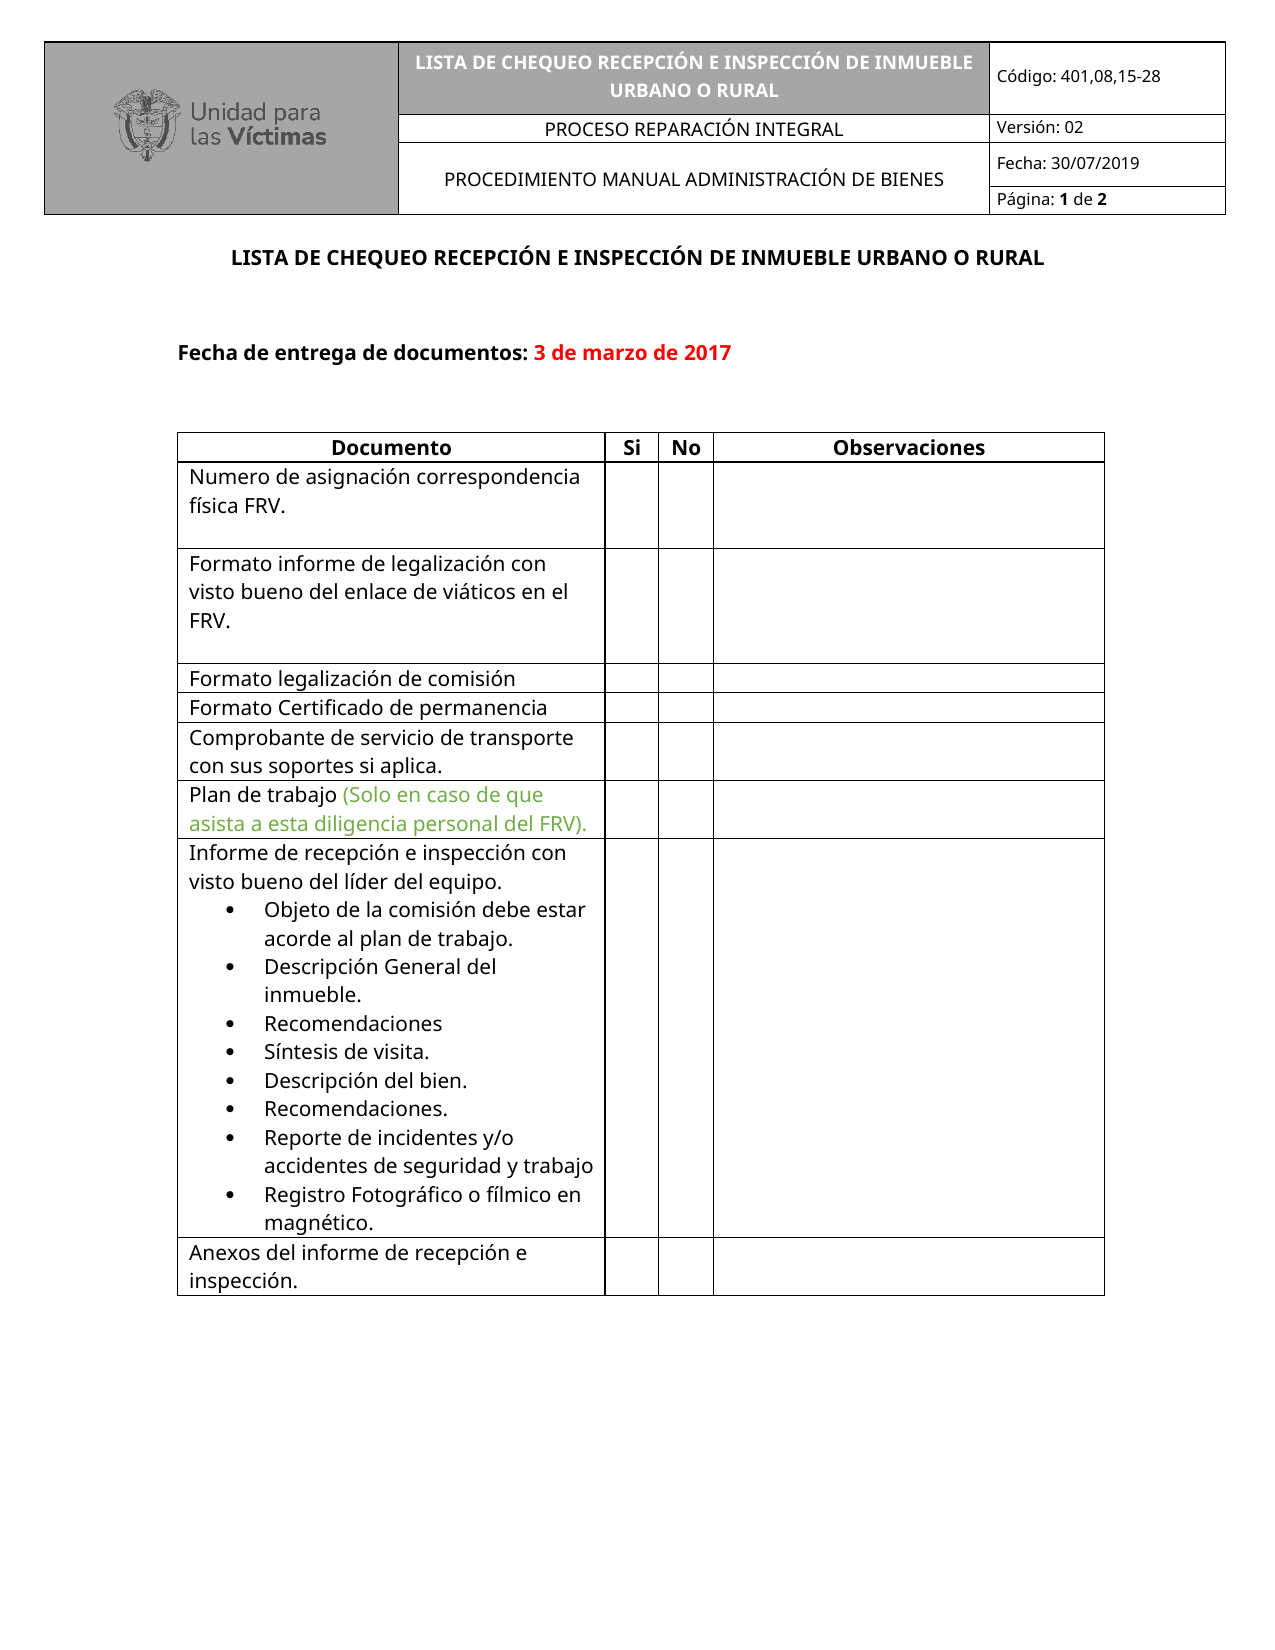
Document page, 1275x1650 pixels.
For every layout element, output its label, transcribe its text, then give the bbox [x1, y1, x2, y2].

table_cell Formato informe de legalización con visto bueno del enlace de viáticos en el FRV. [178, 549, 604, 663]
table_header Observaciones [714, 433, 1104, 461]
table_header Documento [178, 433, 604, 461]
table_cell [606, 723, 658, 779]
table_cell [659, 839, 713, 1237]
table_cell [606, 463, 658, 548]
table_cell [606, 839, 658, 1237]
text LISTA DE CHEQUEO RECEPCIÓN E INSPECCIÓN DE INMUEBLE URBANO O RURAL [177, 243, 1098, 272]
table_cell [714, 1238, 1104, 1294]
table_cell [714, 463, 1104, 548]
table_cell [714, 723, 1104, 779]
table_cell [606, 549, 658, 663]
table_header Si [606, 433, 658, 461]
table_cell [714, 664, 1104, 692]
table_cell [714, 693, 1104, 722]
table_cell [659, 463, 713, 548]
table_cell [659, 1238, 713, 1294]
table_cell [659, 664, 713, 692]
table_cell [714, 781, 1104, 837]
table_cell [659, 693, 713, 722]
picture [110, 85, 333, 167]
table_cell [606, 693, 658, 722]
table_cell [606, 1238, 658, 1294]
table_cell Formato Certificado de permanencia [178, 693, 604, 722]
table_cell [659, 781, 713, 837]
table_cell [659, 723, 713, 779]
table_cell Plan de trabajo (Solo en caso de que asista a esta diligencia personal del FRV). [178, 781, 604, 837]
table_header No [659, 433, 713, 461]
table_cell [606, 781, 658, 837]
table_cell Numero de asignación correspondencia física FRV. [178, 463, 604, 548]
text Fecha de entrega de documentos: 3 de marzo de 2017 [177, 338, 1098, 366]
table_cell Formato legalización de comisión [178, 664, 604, 692]
table_cell Comprobante de servicio de transporte con sus soportes si aplica. [178, 723, 604, 779]
table_cell [714, 839, 1104, 1237]
table_cell [606, 664, 658, 692]
table_cell [659, 549, 713, 663]
table_cell Anexos del informe de recepción e inspección. [178, 1238, 604, 1294]
table_cell Informe de recepción e inspección con visto bueno del líder del equipo. Objeto de la comisión debe estar acorde al plan de trabajo. Descripción General del inmueble. Recomendaciones Síntesis de visita. Descripción del bien. Recomendaciones. Reporte de incidentes y/o accidentes de seguridad y trabajo Registro Fotográfico o fílmico en magnético. [178, 839, 604, 1237]
table_cell [714, 549, 1104, 663]
